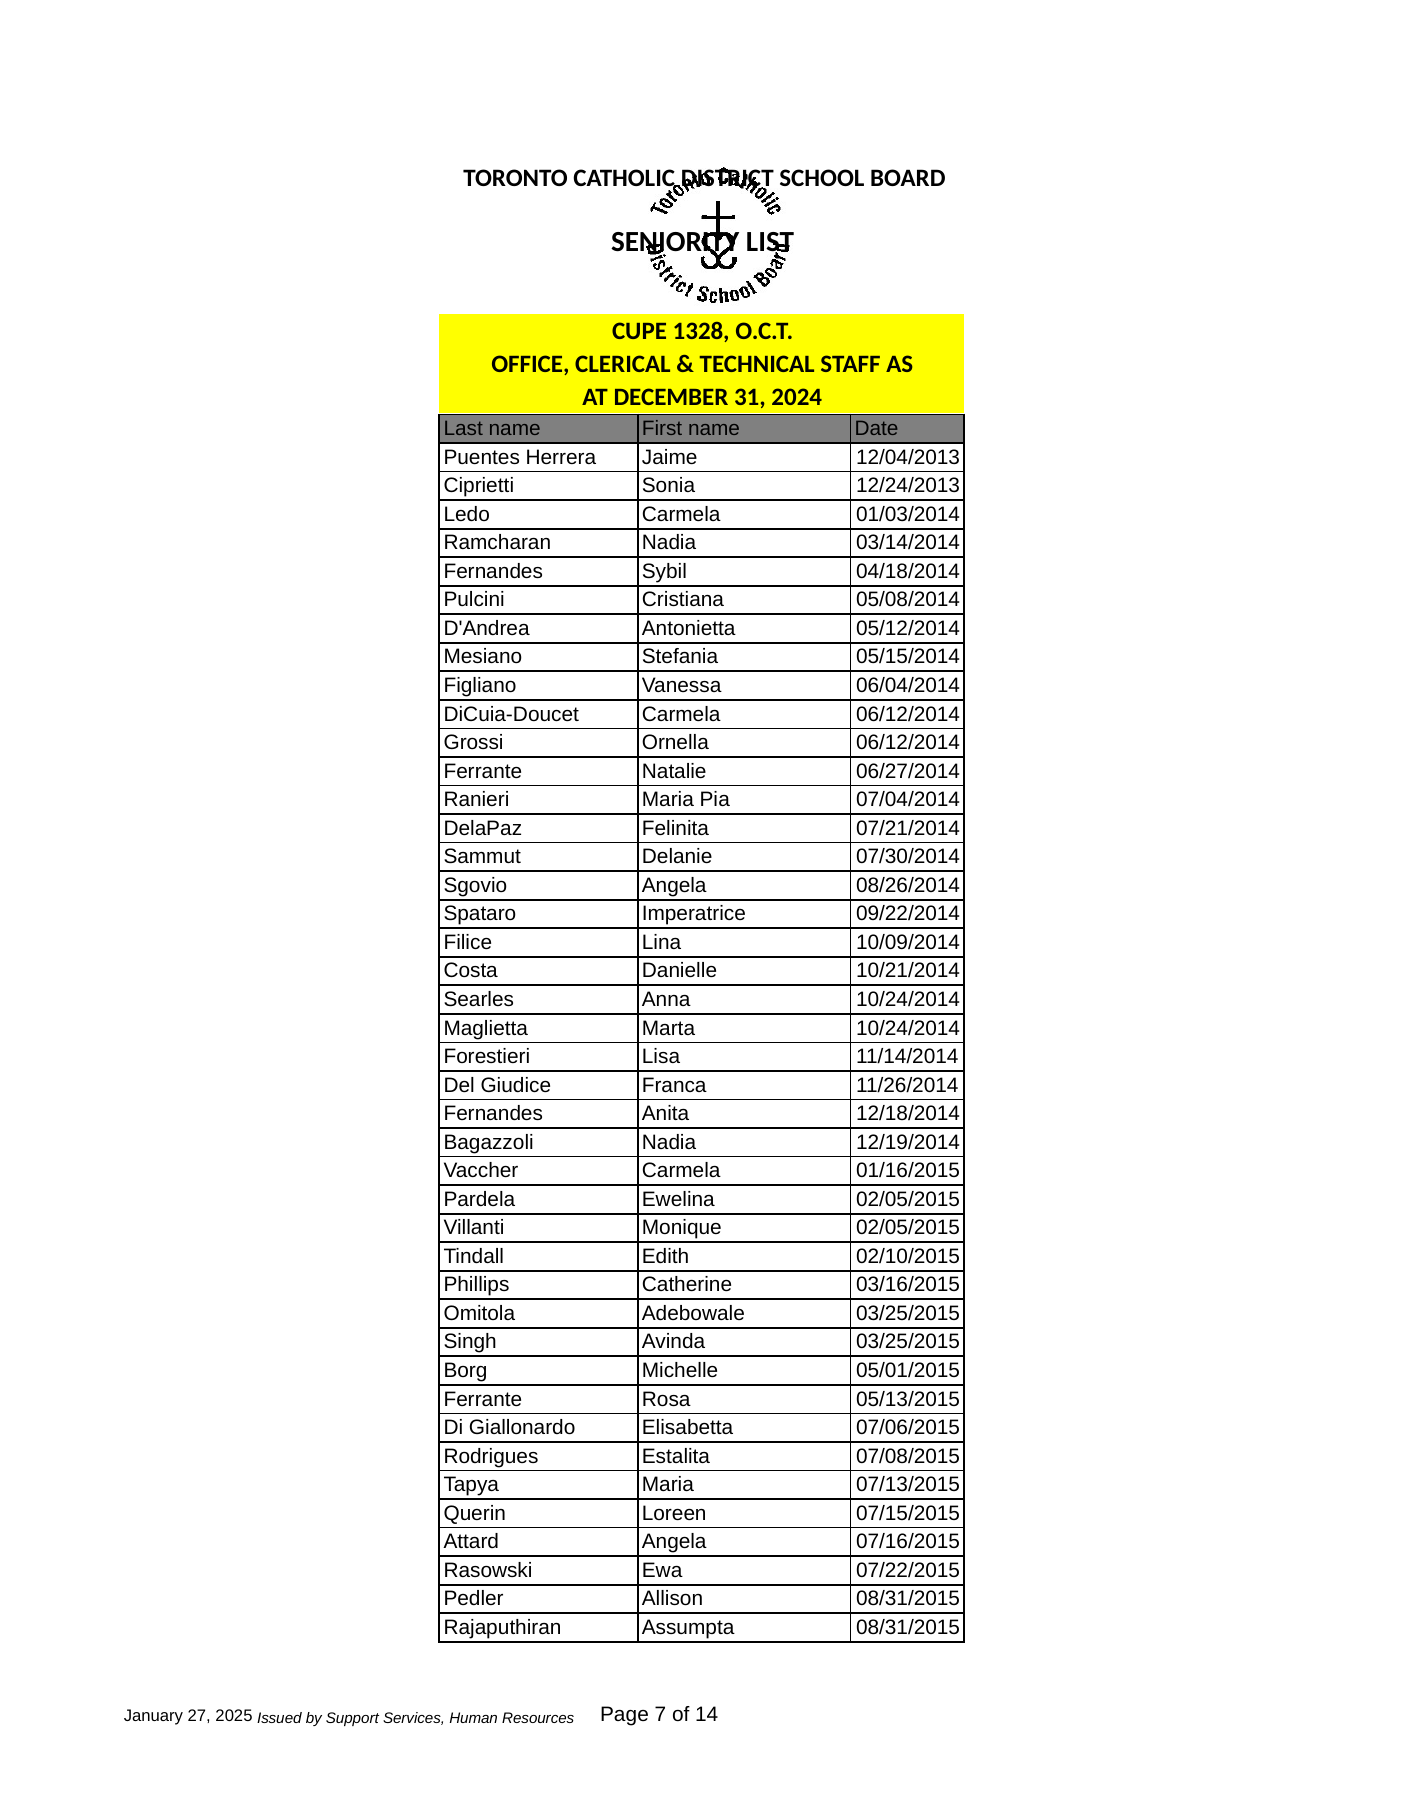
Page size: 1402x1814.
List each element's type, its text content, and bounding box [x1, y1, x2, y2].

table_cell Carmela [639, 501, 850, 528]
table_cell 05/12/2014 [851, 615, 963, 642]
table_cell Nadia [639, 530, 850, 556]
table_cell 03/25/2015 [851, 1300, 963, 1327]
table_cell DelaPaz [440, 815, 637, 842]
table_cell 10/21/2014 [851, 958, 963, 984]
table_cell Ferrante [440, 758, 637, 784]
table_cell Grossi [440, 729, 637, 756]
table_cell Maria [639, 1471, 850, 1498]
table_cell 08/31/2015 [851, 1614, 963, 1641]
table_cell Ewa [639, 1557, 850, 1584]
table_cell Fernandes [440, 1100, 637, 1127]
table_cell 10/09/2014 [851, 929, 963, 956]
table_cell Di Giallonardo [440, 1414, 637, 1441]
table_cell 06/12/2014 [851, 729, 963, 756]
picture [795, 172, 799, 183]
table_cell 12/04/2013 [851, 444, 963, 471]
table_cell Anita [639, 1100, 850, 1127]
table_cell Vaccher [440, 1157, 637, 1184]
table_cell Costa [440, 958, 637, 984]
table_cell Rajaputhiran [440, 1614, 637, 1641]
table_cell Searles [440, 986, 637, 1013]
table_cell 11/26/2014 [851, 1072, 963, 1098]
table_cell Loreen [639, 1500, 850, 1527]
table_cell Pardela [440, 1186, 637, 1213]
table_cell 06/27/2014 [851, 758, 963, 784]
table_cell 05/13/2015 [851, 1386, 963, 1412]
table_cell Mesiano [440, 644, 637, 670]
table_cell Angela [639, 1528, 850, 1555]
table_cell Ewelina [639, 1186, 850, 1213]
table_cell Edith [639, 1243, 850, 1270]
table_cell Elisabetta [639, 1414, 850, 1441]
table_cell Last name [440, 415, 637, 442]
table_cell 12/24/2013 [851, 472, 963, 499]
table_cell Michelle [639, 1357, 850, 1384]
table_cell Catherine [639, 1272, 850, 1298]
table_cell 02/05/2015 [851, 1215, 963, 1241]
table_cell Bagazzoli [440, 1129, 637, 1156]
table_cell Anna [639, 986, 850, 1013]
table_cell 12/19/2014 [851, 1129, 963, 1156]
table_cell Ledo [440, 501, 637, 528]
table_cell DiCuia-Doucet [440, 701, 637, 727]
table_cell Danielle [639, 958, 850, 984]
table_cell 04/18/2014 [851, 558, 963, 585]
table_cell 05/08/2014 [851, 587, 963, 613]
table_cell Tapya [440, 1471, 637, 1498]
table_cell Pedler [440, 1586, 637, 1612]
table_cell Sonia [639, 472, 850, 499]
table_cell Forestieri [440, 1043, 637, 1070]
picture [641, 162, 799, 314]
table_cell 07/21/2014 [851, 815, 963, 842]
table_cell Pulcini [440, 587, 637, 613]
table_cell 02/05/2015 [851, 1186, 963, 1213]
table_cell Carmela [639, 701, 850, 727]
table_cell Rosa [639, 1386, 850, 1412]
table_cell Cristiana [639, 587, 850, 613]
table_cell Imperatrice [639, 901, 850, 927]
table_cell Phillips [440, 1272, 637, 1298]
table_cell 08/26/2014 [851, 872, 963, 899]
table_cell Franca [639, 1072, 850, 1098]
table_cell 07/13/2015 [851, 1471, 963, 1498]
table_cell Borg [440, 1357, 637, 1384]
table_cell Ciprietti [440, 472, 637, 499]
table_cell Querin [440, 1500, 637, 1527]
table_header CUPE 1328, O.C.T. OFFICE, CLERICAL & TECHNICAL STAFF AS AT DECEMBER 31, 2024 [439, 314, 964, 413]
table_cell 03/16/2015 [851, 1272, 963, 1298]
table_cell Tindall [440, 1243, 637, 1270]
table_cell Jaime [639, 444, 850, 471]
table_cell Antonietta [639, 615, 850, 642]
table_cell Lisa [639, 1043, 850, 1070]
table_cell Ranieri [440, 786, 637, 813]
table_cell Sybil [639, 558, 850, 585]
table_cell Stefania [639, 644, 850, 670]
table_cell 07/15/2015 [851, 1500, 963, 1527]
table_cell Puentes Herrera [440, 444, 637, 471]
table_cell Delanie [639, 843, 850, 870]
table_cell 07/08/2015 [851, 1443, 963, 1469]
table_cell 01/03/2014 [851, 501, 963, 528]
table_cell 07/30/2014 [851, 843, 963, 870]
table_cell Marta [639, 1015, 850, 1041]
table_cell Date [851, 415, 963, 442]
table_cell 06/12/2014 [851, 701, 963, 727]
table_cell Ramcharan [440, 530, 637, 556]
table_cell 07/04/2014 [851, 786, 963, 813]
table_cell Sammut [440, 843, 637, 870]
table_cell 09/22/2014 [851, 901, 963, 927]
table_cell Del Giudice [440, 1072, 637, 1098]
table_cell 03/25/2015 [851, 1329, 963, 1355]
table_cell Felinita [639, 815, 850, 842]
table_cell Maglietta [440, 1015, 637, 1041]
table_cell D'Andrea [440, 615, 637, 642]
table_cell 03/14/2014 [851, 530, 963, 556]
table_cell Avinda [639, 1329, 850, 1355]
table_cell 10/24/2014 [851, 1015, 963, 1041]
table_cell Omitola [440, 1300, 637, 1327]
table_cell 02/10/2015 [851, 1243, 963, 1270]
table_cell Allison [639, 1586, 850, 1612]
table_cell Estalita [639, 1443, 850, 1469]
table_cell Nadia [639, 1129, 850, 1156]
table_cell 08/31/2015 [851, 1586, 963, 1612]
table_cell 10/24/2014 [851, 986, 963, 1013]
table_cell Angela [639, 872, 850, 899]
table_cell Adebowale [639, 1300, 850, 1327]
table_cell Assumpta [639, 1614, 850, 1641]
table_cell 12/18/2014 [851, 1100, 963, 1127]
table_cell Lina [639, 929, 850, 956]
table_cell Singh [440, 1329, 637, 1355]
table_cell Spataro [440, 901, 637, 927]
table_cell 01/16/2015 [851, 1157, 963, 1184]
table_cell 07/22/2015 [851, 1557, 963, 1584]
table_cell Vanessa [639, 672, 850, 699]
table_cell 07/16/2015 [851, 1528, 963, 1555]
table_cell Maria Pia [639, 786, 850, 813]
table_cell Villanti [440, 1215, 637, 1241]
table_cell 05/01/2015 [851, 1357, 963, 1384]
table_cell 06/04/2014 [851, 672, 963, 699]
table_cell Carmela [639, 1157, 850, 1184]
table_cell Sgovio [440, 872, 637, 899]
table_cell Filice [440, 929, 637, 956]
table_cell 07/06/2015 [851, 1414, 963, 1441]
table_cell Rasowski [440, 1557, 637, 1584]
table_cell 11/14/2014 [851, 1043, 963, 1070]
table_cell 05/15/2014 [851, 644, 963, 670]
table_cell Ferrante [440, 1386, 637, 1412]
table_cell Rodrigues [440, 1443, 637, 1469]
table_cell First name [639, 415, 850, 442]
table_cell Figliano [440, 672, 637, 699]
table_cell Monique [639, 1215, 850, 1241]
table_cell Attard [440, 1528, 637, 1555]
table_cell Ornella [639, 729, 850, 756]
table_cell Fernandes [440, 558, 637, 585]
table_cell Natalie [639, 758, 850, 784]
